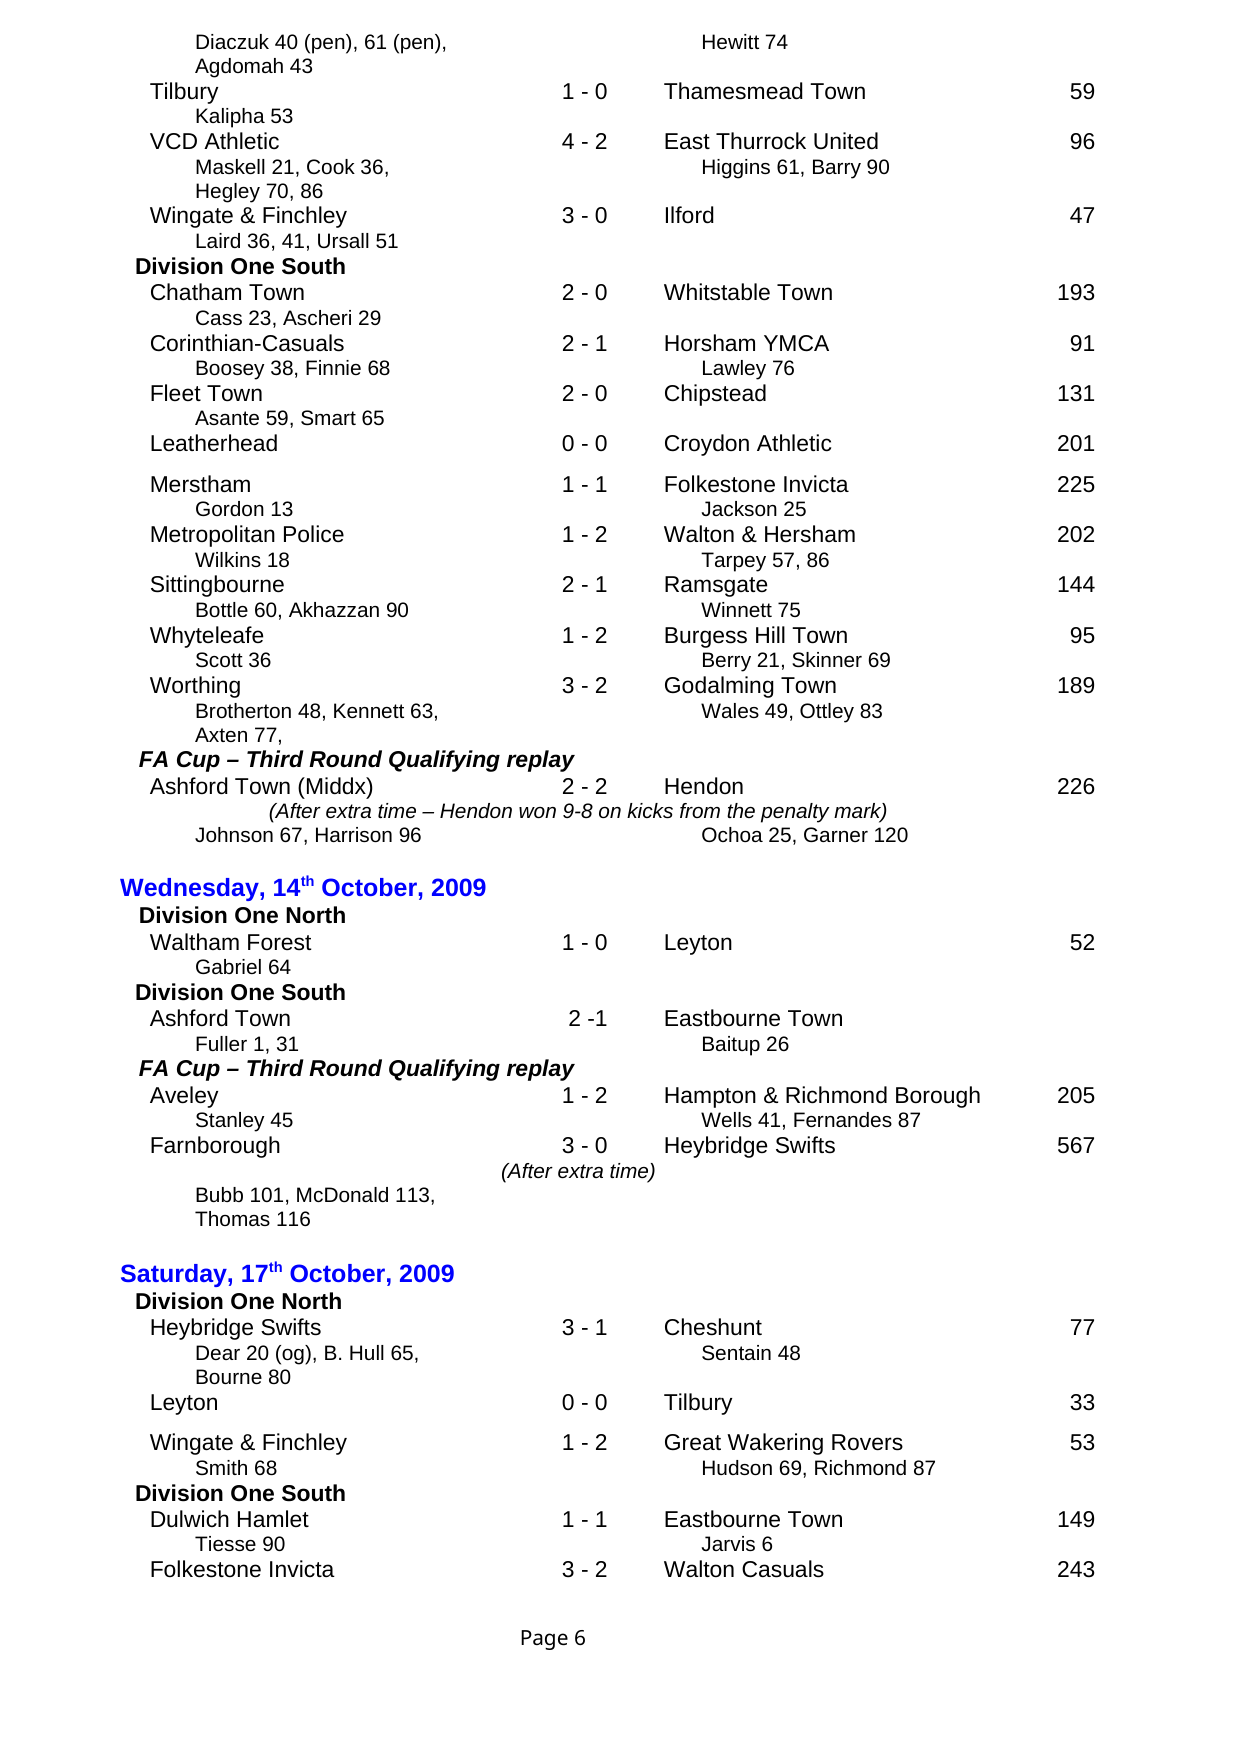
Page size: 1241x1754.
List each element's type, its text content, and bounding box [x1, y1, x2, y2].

text 45 Wells 41, Fernandes 87 [195, 1108, 1150, 1132]
text Wilkins 18 Tarpey 57, 86 [195, 547, 1150, 571]
text Wednesday, 14th October, 2009 [120, 873, 1150, 902]
text Agdomah 43 [195, 54, 1150, 78]
text Diaczuk 40 (pen), 61 (pen), Hewitt 74 [195, 30, 1150, 54]
text FA Cup – Third Round Qualifying replay [139, 1055, 1150, 1082]
text Folkestone Invicta 3 - 2 Walton Casuals 243 [149, 1556, 1150, 1582]
text FA Cup – Third Round Qualifying replay [139, 746, 1150, 773]
text Dear 20 (og), B. Hull 65, Sentain 48 [195, 1341, 1150, 1364]
text 3 - 2 189 [149, 672, 1150, 698]
text (After extra time – Hendon won 9-8 on kicks from the penalty mark) [195, 799, 962, 823]
text 2 -1 Town [149, 1005, 1150, 1031]
text (Middx) 2 - 2 Hendon 226 [149, 773, 1150, 799]
text Division One South [135, 979, 1150, 1005]
text Leyton 0 - 0 Tilbury 33 [149, 1388, 1150, 1415]
text Bubb 101, McDonald 113, [195, 1182, 1150, 1206]
text Laird 36, 41, Ursall 51 [195, 229, 1150, 253]
text Maskell 21, Cook 36, Higgins 61, Barry 90 [195, 154, 1150, 178]
text Aveley 1 - 2 & Borough 205 [149, 1082, 1150, 1108]
text Saturday, 17th October, 2009 [120, 1259, 1150, 1288]
text Boosey 38, Finnie 68 Lawley 76 [195, 356, 1150, 380]
text Wingate & Finchley 1 - 2 Great Wakering Rovers 53 [149, 1429, 1150, 1456]
text Tiesse 90 Jarvis 6 [195, 1532, 1150, 1556]
text Scott 36 21, Skinner 69 [195, 648, 1150, 672]
text 59, Smart 65 [195, 406, 1150, 430]
text Forest 1 - 0 Leyton 52 [149, 928, 1150, 955]
text Corinthian-Casuals 2 - 1 Horsham YMCA 91 [149, 329, 1150, 356]
text Leatherhead 0 - 0 Croydon Athletic 201 [149, 430, 1150, 456]
text Brotherton 48, Kennett 63, 49, Ottley 83 [195, 698, 1150, 722]
text Division One North [139, 902, 1150, 928]
text Bourne 80 [195, 1364, 1150, 1388]
text Thomas 116 [195, 1206, 1150, 1230]
text (After extra time) [195, 1158, 962, 1182]
text Kalipha 53 [195, 104, 1150, 128]
text Johnson 67, 96 Ochoa 25, Garner 120 [195, 823, 1150, 847]
text 2 - 0 Chipstead 131 [149, 380, 1150, 406]
text Division One North [135, 1288, 1150, 1314]
text Hegley 70, 86 [195, 178, 1150, 202]
text Cass 23, Ascheri 29 [195, 306, 1150, 329]
text Gabriel 64 [195, 955, 1150, 979]
text Axten 77, [195, 722, 1150, 746]
text Heybridge Swifts 3 - 1 77 [149, 1314, 1150, 1341]
text Merstham 1 - 1 Folkestone Invicta 225 [149, 471, 1150, 497]
text Fuller 1, 31 Baitup 26 [195, 1031, 1150, 1055]
text Dulwich Hamlet 1 - 1 Town 149 [149, 1506, 1150, 1532]
text Metropolitan Police 1 - 2 Walton & Hersham 202 [149, 521, 1150, 547]
text Division One South [135, 1479, 1150, 1506]
text Smith 68 69, 87 [195, 1456, 1150, 1479]
text VCD Athletic 4 - 2 East United 96 [149, 128, 1150, 154]
text Sittingbourne 2 - 1 Ramsgate 144 [149, 571, 1150, 598]
text Bottle 60, Akhazzan 90 Winnett 75 [195, 598, 1150, 622]
text Whyteleafe 1 - 2 Burgess Hill Town 95 [149, 622, 1150, 648]
text Farnborough 3 - 0 Heybridge Swifts 567 [149, 1132, 1150, 1158]
text Tilbury 1 - 0 59 [149, 78, 1150, 104]
text Wingate & Finchley 3 - 0 Ilford 47 [149, 202, 1150, 229]
text Division One South [135, 253, 1150, 279]
text 2 - 0 193 [149, 279, 1150, 306]
text Gordon 13 25 [195, 497, 1150, 521]
